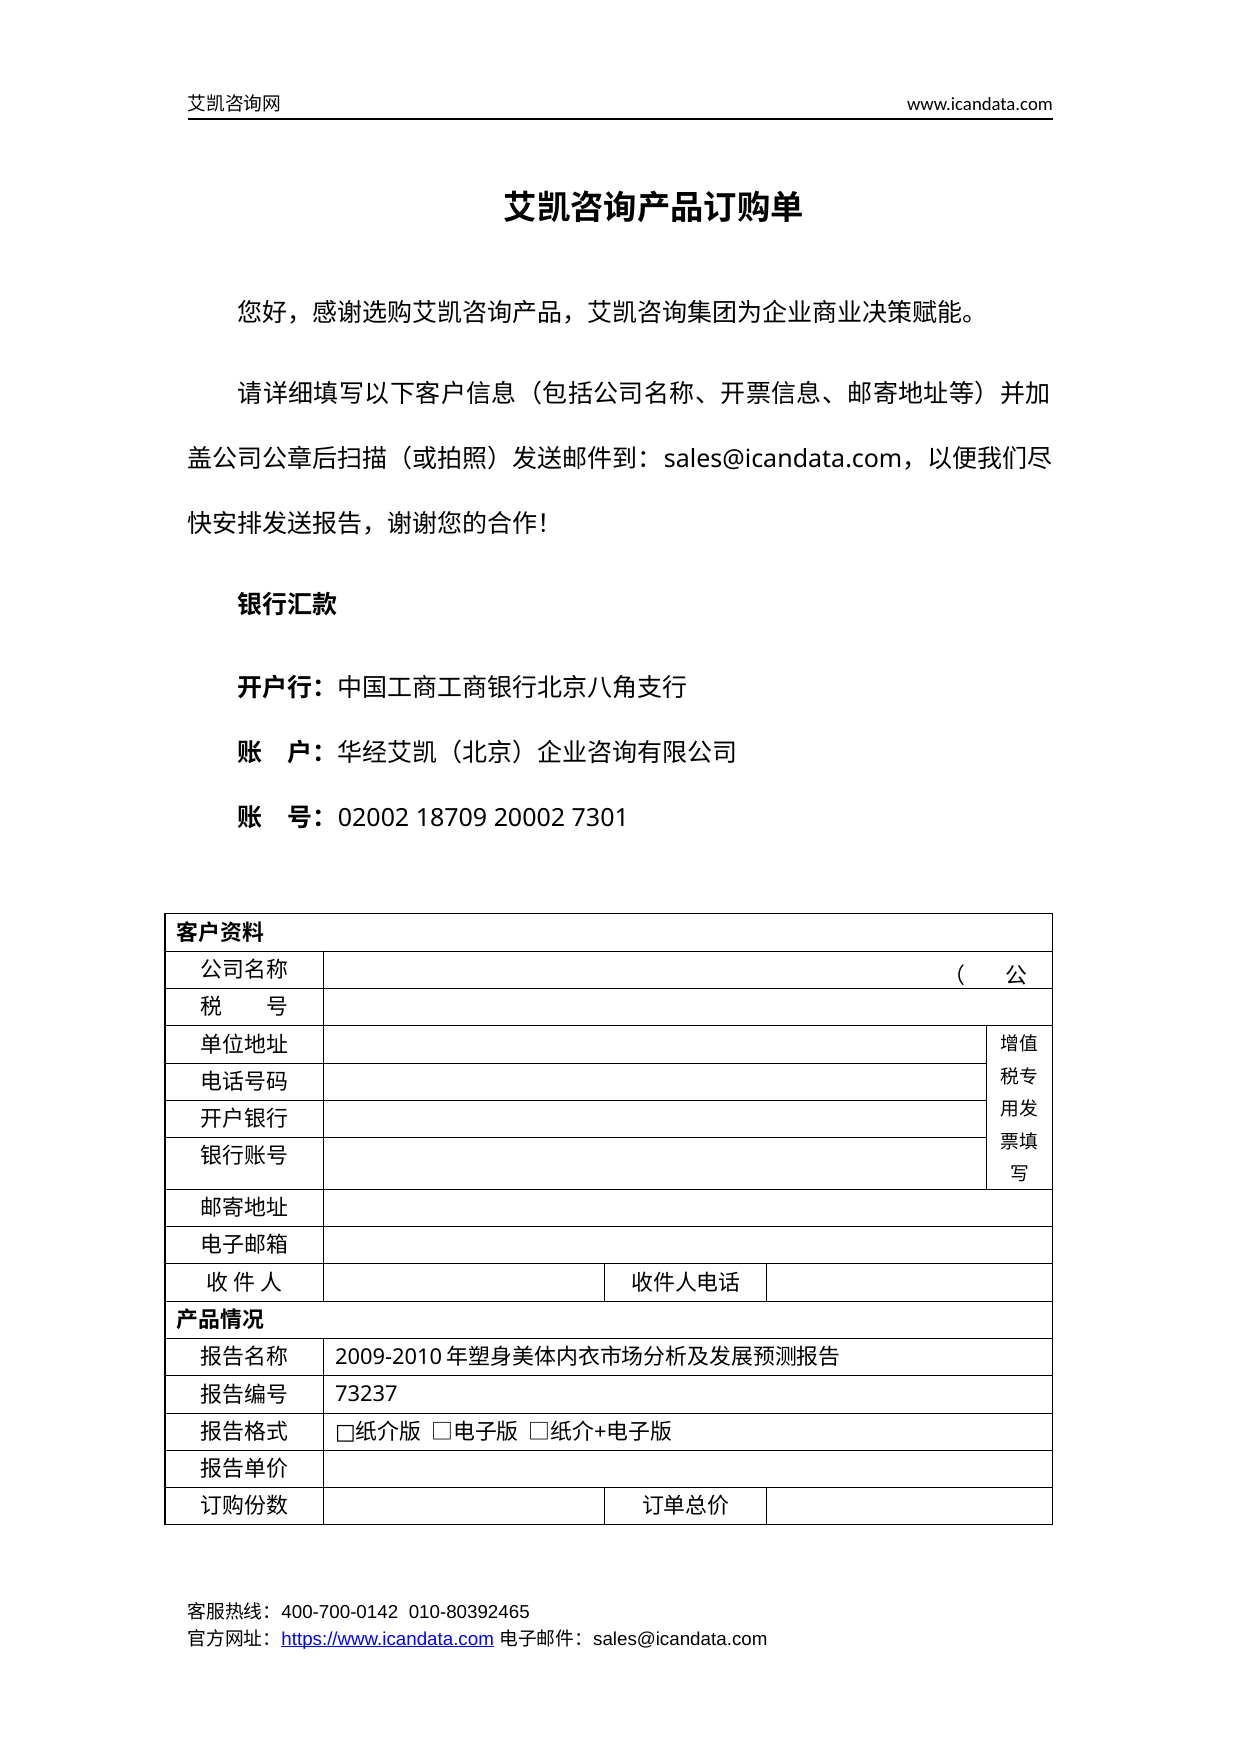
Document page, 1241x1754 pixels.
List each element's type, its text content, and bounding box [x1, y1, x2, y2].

table_cell [324, 1026, 986, 1062]
table_cell [324, 1064, 986, 1100]
table_cell [324, 1451, 1052, 1487]
table_cell 电话号码 [166, 1064, 323, 1100]
text 账 号：02002 18709 20002 7301 [187, 783, 1053, 848]
text 开户行：中国工商工商银行北京八角支行 [187, 653, 1053, 718]
table_cell 报告单价 [166, 1451, 323, 1487]
table_cell 报告编号 [166, 1376, 323, 1412]
table_cell 单位地址 [166, 1026, 323, 1062]
table_cell 报告名称 [166, 1339, 323, 1375]
table_cell [767, 1488, 1052, 1524]
text 请详细填写以下客户信息（包括公司名称、开票信息、邮寄地址等）并加盖公司公章后扫描（或拍照）发送邮件到：sales@icandata.com，以便我们尽快安排发送报告，谢谢您的合作！ [187, 359, 1053, 554]
table_cell [324, 1101, 986, 1137]
table_cell 订购份数 [166, 1488, 323, 1524]
table_cell 2009-2010年塑身美体内衣市场分析及发展预测报告 [324, 1339, 1052, 1375]
table_cell 银行账号 [166, 1138, 323, 1189]
text 账 户：华经艾凯（北京）企业咨询有限公司 [187, 718, 1053, 783]
table_cell 收件人电话 [605, 1264, 766, 1301]
table_cell [324, 1488, 604, 1524]
table_cell 税 号 [166, 989, 323, 1025]
text 艾凯咨询产品订购单 [187, 172, 1053, 237]
text 银行汇款 [187, 570, 1053, 635]
table_cell □纸介版 □电子版 □纸介+电子版 [324, 1414, 1052, 1450]
table_cell 电子邮箱 [166, 1227, 323, 1263]
table_cell [767, 1264, 1052, 1301]
table_cell 产品情况 [166, 1302, 1052, 1338]
table_cell [324, 1138, 986, 1189]
table_cell 报告格式 [166, 1414, 323, 1450]
table_cell 订单总价 [605, 1488, 766, 1524]
table_cell 公司名称 [166, 952, 323, 988]
table_cell [324, 989, 1052, 1025]
table_cell 开户银行 [166, 1101, 323, 1137]
table_cell 73237 [324, 1376, 1052, 1412]
table_cell 邮寄地址 [166, 1190, 323, 1226]
table_cell [324, 1227, 1052, 1263]
text 您好，感谢选购艾凯咨询产品，艾凯咨询集团为企业商业决策赋能。 [187, 278, 1053, 343]
table_header 客户资料 [166, 914, 1052, 951]
table_cell [324, 1264, 604, 1301]
table_cell [324, 952, 1052, 988]
table_cell 收 件 人 [166, 1264, 323, 1301]
table_cell 增值税专用发票填写 [987, 1026, 1052, 1189]
table_cell [324, 1190, 1052, 1226]
